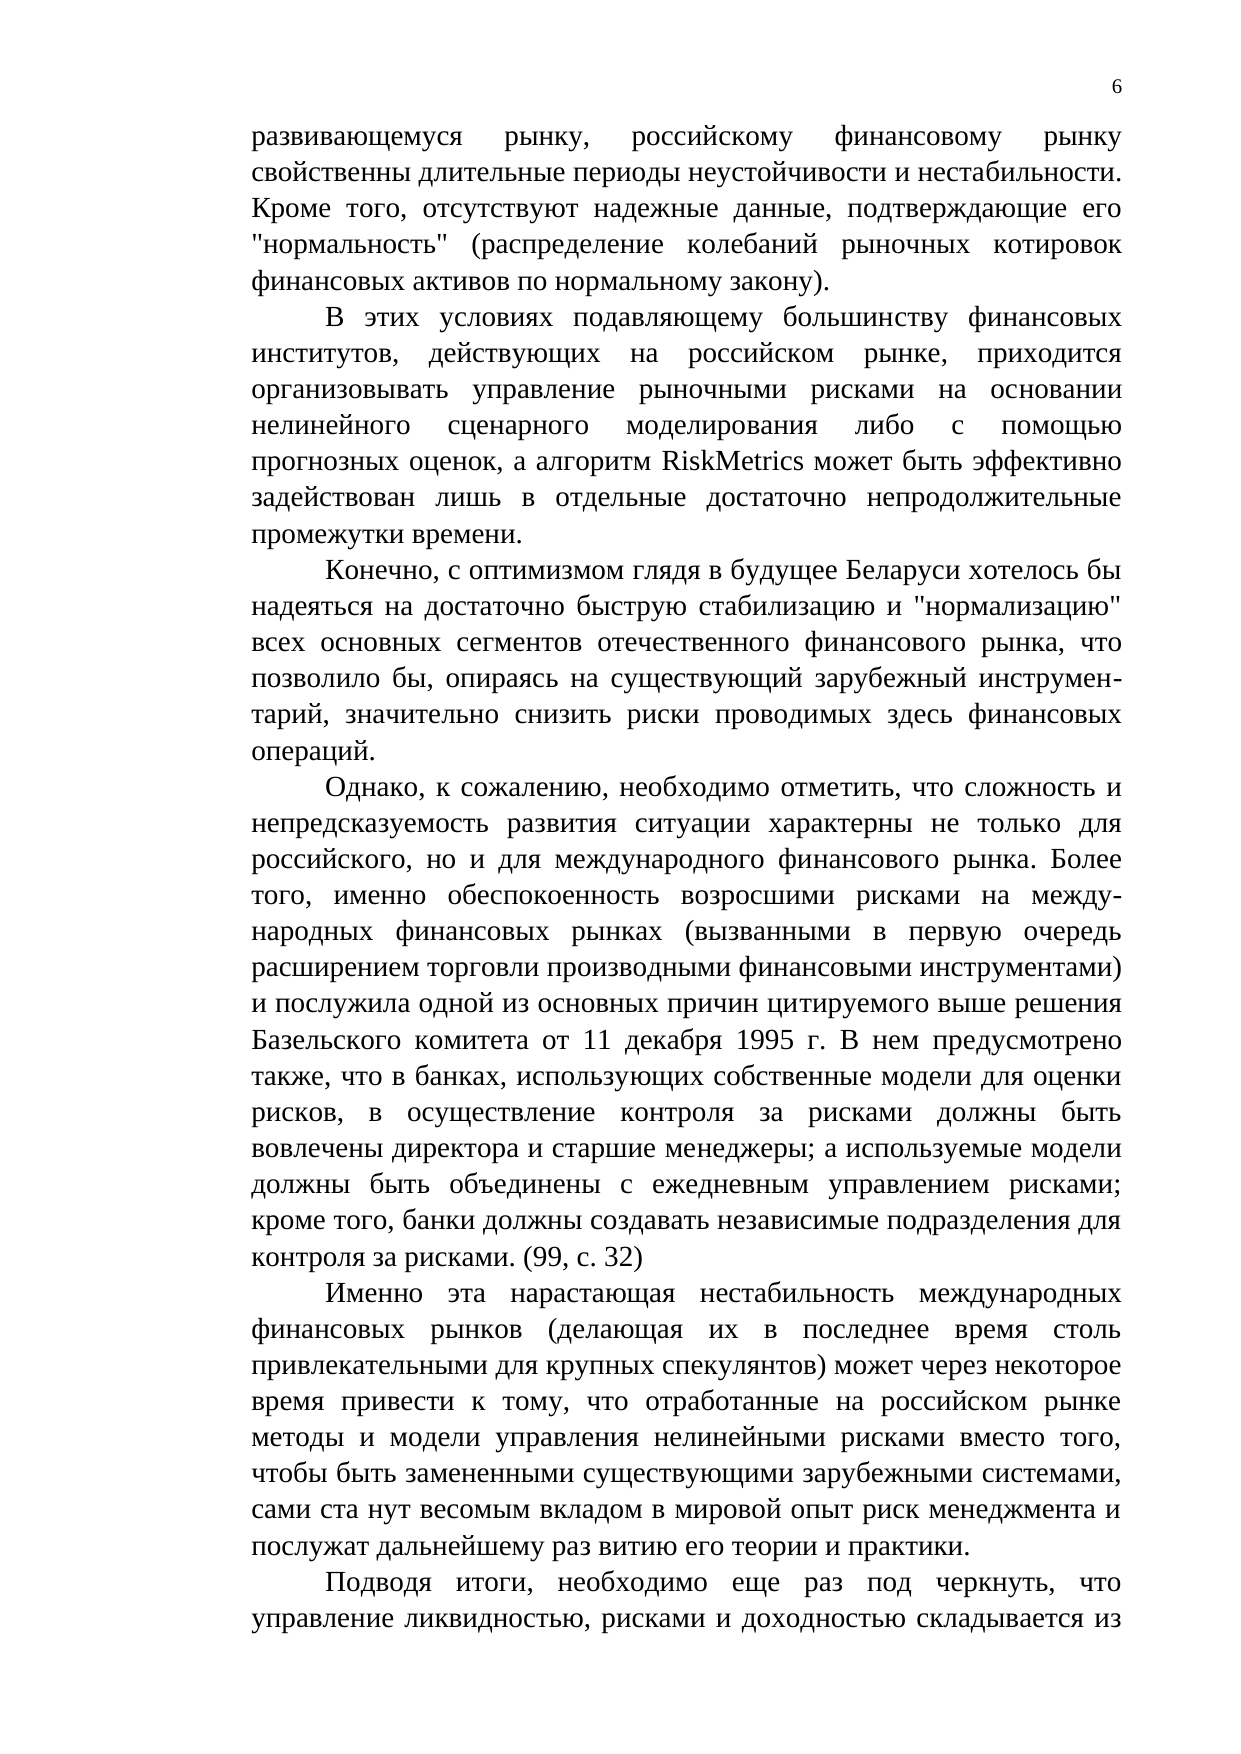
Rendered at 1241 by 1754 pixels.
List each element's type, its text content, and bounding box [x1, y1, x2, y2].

text Однако, к сожалению, необходимо отметить, что сложность и непредсказуемость развития ситуации характерны не только для российского, но и для международного финансового рынка. Более того, именно обеспокоенность возросшими рисками на международных финансовых рынках (вызванными в первую очередь расширением торговли производными финансовыми инструментами) и послужила одной из основных причин цитируемого выше решения Базельского комитета от 11 декабря 1995 г. В нем предусмотрено также, что в банках, использующих собственные модели для оценки рисков, в осуществление контроля за рисками должны быть вовлечены директора и старшие менеджеры; а используемые модели должны быть объединены с ежедневным управлением рисками; кроме того, банки должны создавать независимые подразделения для контроля за рисками. (99, с. 32) [251, 769, 1122, 1272]
text Именно эта нарастающая нестабильность международных финансовых рынков (делающая их в последнее время столь привлекательными для крупных спекулянтов) может через некоторое время привести к тому, что отработанные на российском рынке методы и модели управления нелинейными рисками вместо того, чтобы быть замененными существующими зарубежными системами, сами ста нут весомым вкладом в мировой опыт риск менеджмента и послужат дальнейшему раз витию его теории и практики. [251, 1275, 1122, 1561]
text В этих условиях подавляющему большинству финансовых институтов, действующих на российском рынке, приходится организовывать управление рыночными рисками на основании нелинейного сценарного моделирования либо с помощью прогнозных оценок, а алгоритм RiskMetrics может быть эффективно задействован лишь в отдельные достаточно непродолжительные промежутки времени. [251, 299, 1122, 549]
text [251, 118, 1122, 296]
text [251, 1564, 1122, 1634]
text Конечно, с оптимизмом глядя в будущее Беларуси хотелось бы надеяться на достаточно быструю стабилизацию и "нормализацию" всех основных сегментов отечественного финансового рынка, что позволило бы, опираясь на существующий зарубежный инструментарий, значительно снизить риски проводимых здесь финансовых операций. [251, 552, 1122, 766]
